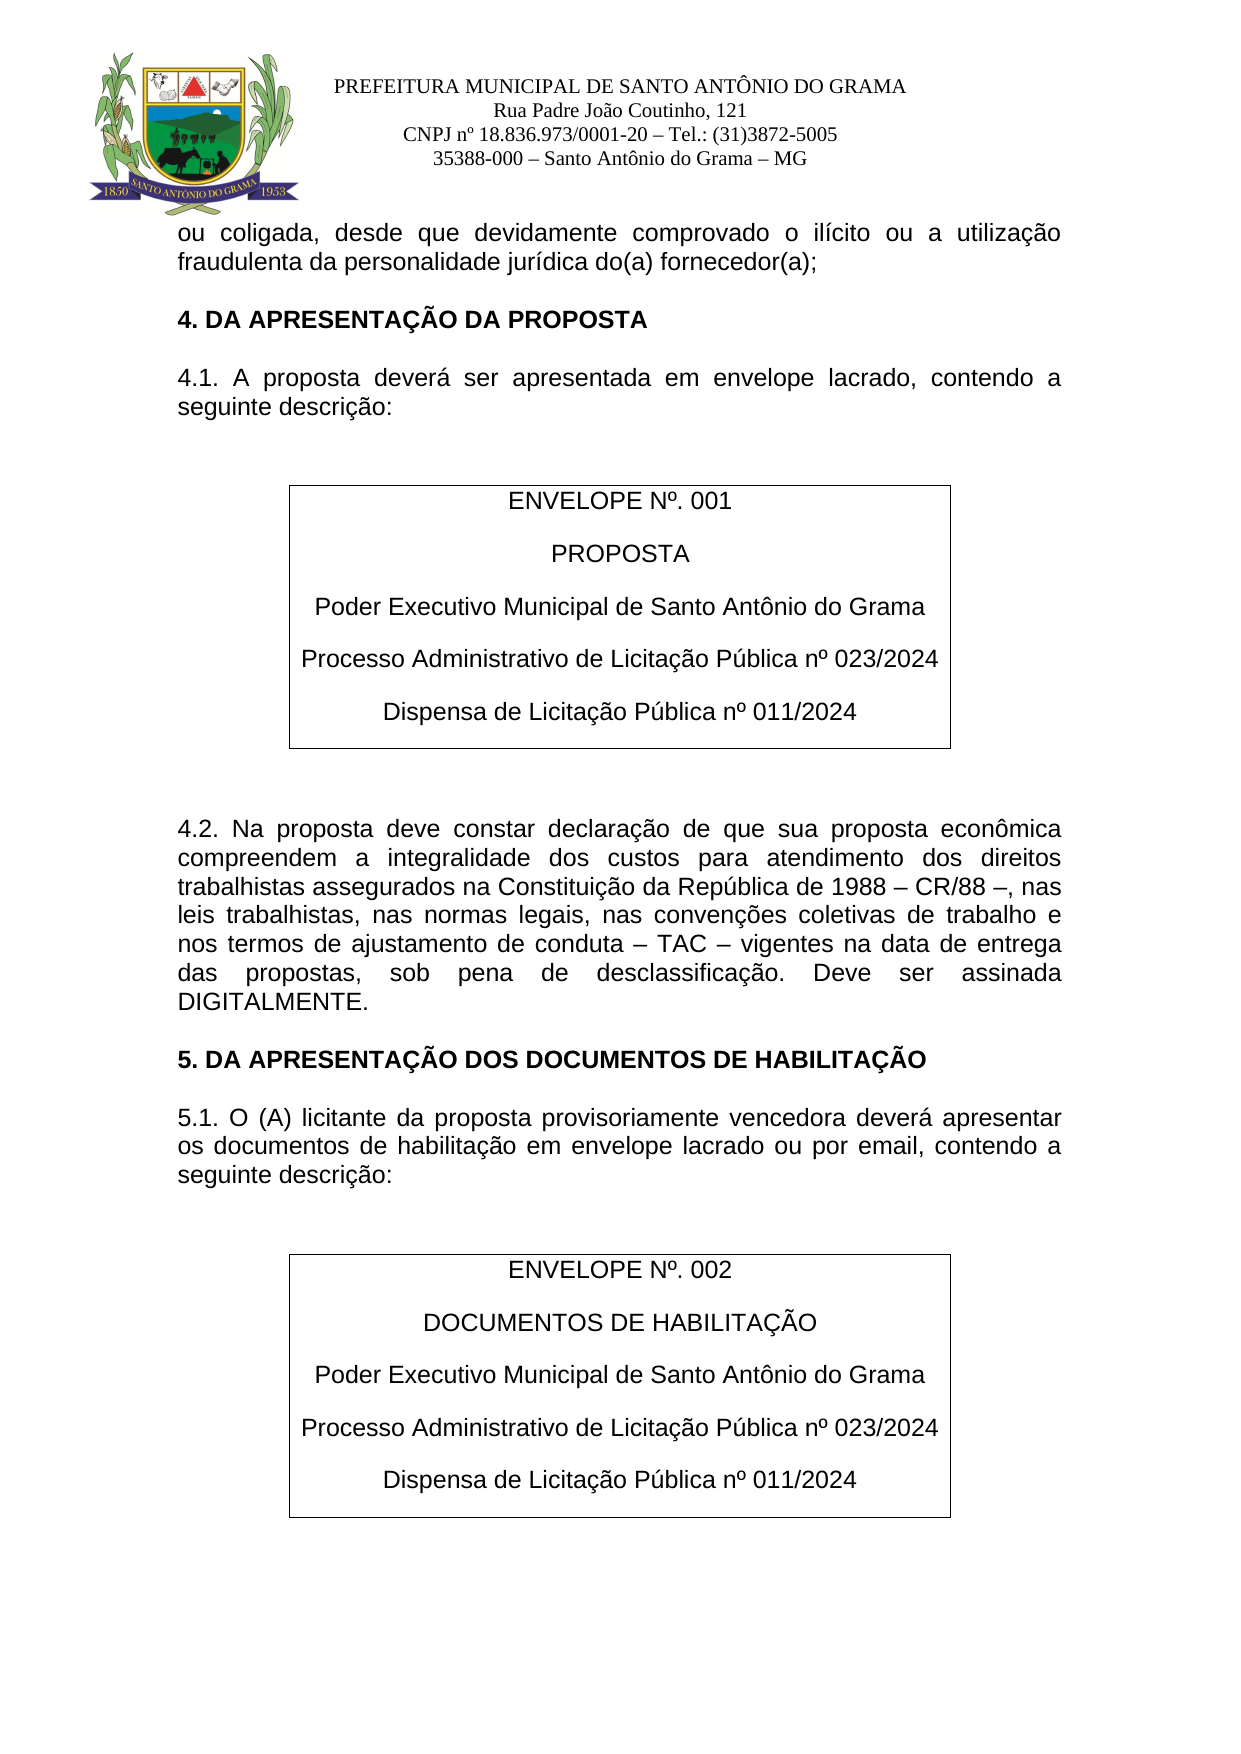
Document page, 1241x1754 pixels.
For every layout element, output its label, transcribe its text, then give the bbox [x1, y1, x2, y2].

text 4. DA APRESENTAÇÃO DA PROPOSTA [177, 305, 1063, 333]
table_header ENVELOPE Nº. 001 PROPOSTA Poder Executivo Municipal de Santo Antônio do Grama Processo Administrativo de Licitação Pública nº 023/2024 Dispensa de Licitação Pública nº 011/2024 [290, 486, 950, 748]
text 4.1. A proposta deverá ser apresentada em envelope lacrado, contendo a seguinte descrição: [177, 363, 1063, 420]
text 5. DA APRESENTAÇÃO DOS DOCUMENTOS DE HABILITAÇÃO [177, 1045, 1063, 1073]
text 4.2. Na proposta deve constar declaração de que sua proposta econômica compreendem a integralidade dos custos para atendimento dos direitos trabalhistas assegurados na Constituição da República de 1988 – CR/88 –, nas leis trabalhistas, nas normas legais, nas convenções coletivas de trabalho e nos termos de ajustamento de conduta – TAC – vigentes na data de entrega das propostas, sob pena de desclassificação. Deve ser assinada DIGITALMENTE. [177, 814, 1063, 1016]
table_header ENVELOPE Nº. 002 DOCUMENTOS DE HABILITAÇÃO Poder Executivo Municipal de Santo Antônio do Grama Processo Administrativo de Licitação Pública nº 023/2024 Dispensa de Licitação Pública nº 011/2024 [290, 1255, 950, 1517]
text 5.1. O (A) licitante da proposta provisoriamente vencedora deverá apresentar os documentos de habilitação em envelope lacrado ou por email, contendo a seguinte descrição: [177, 1103, 1063, 1189]
picture [88, 51, 300, 216]
